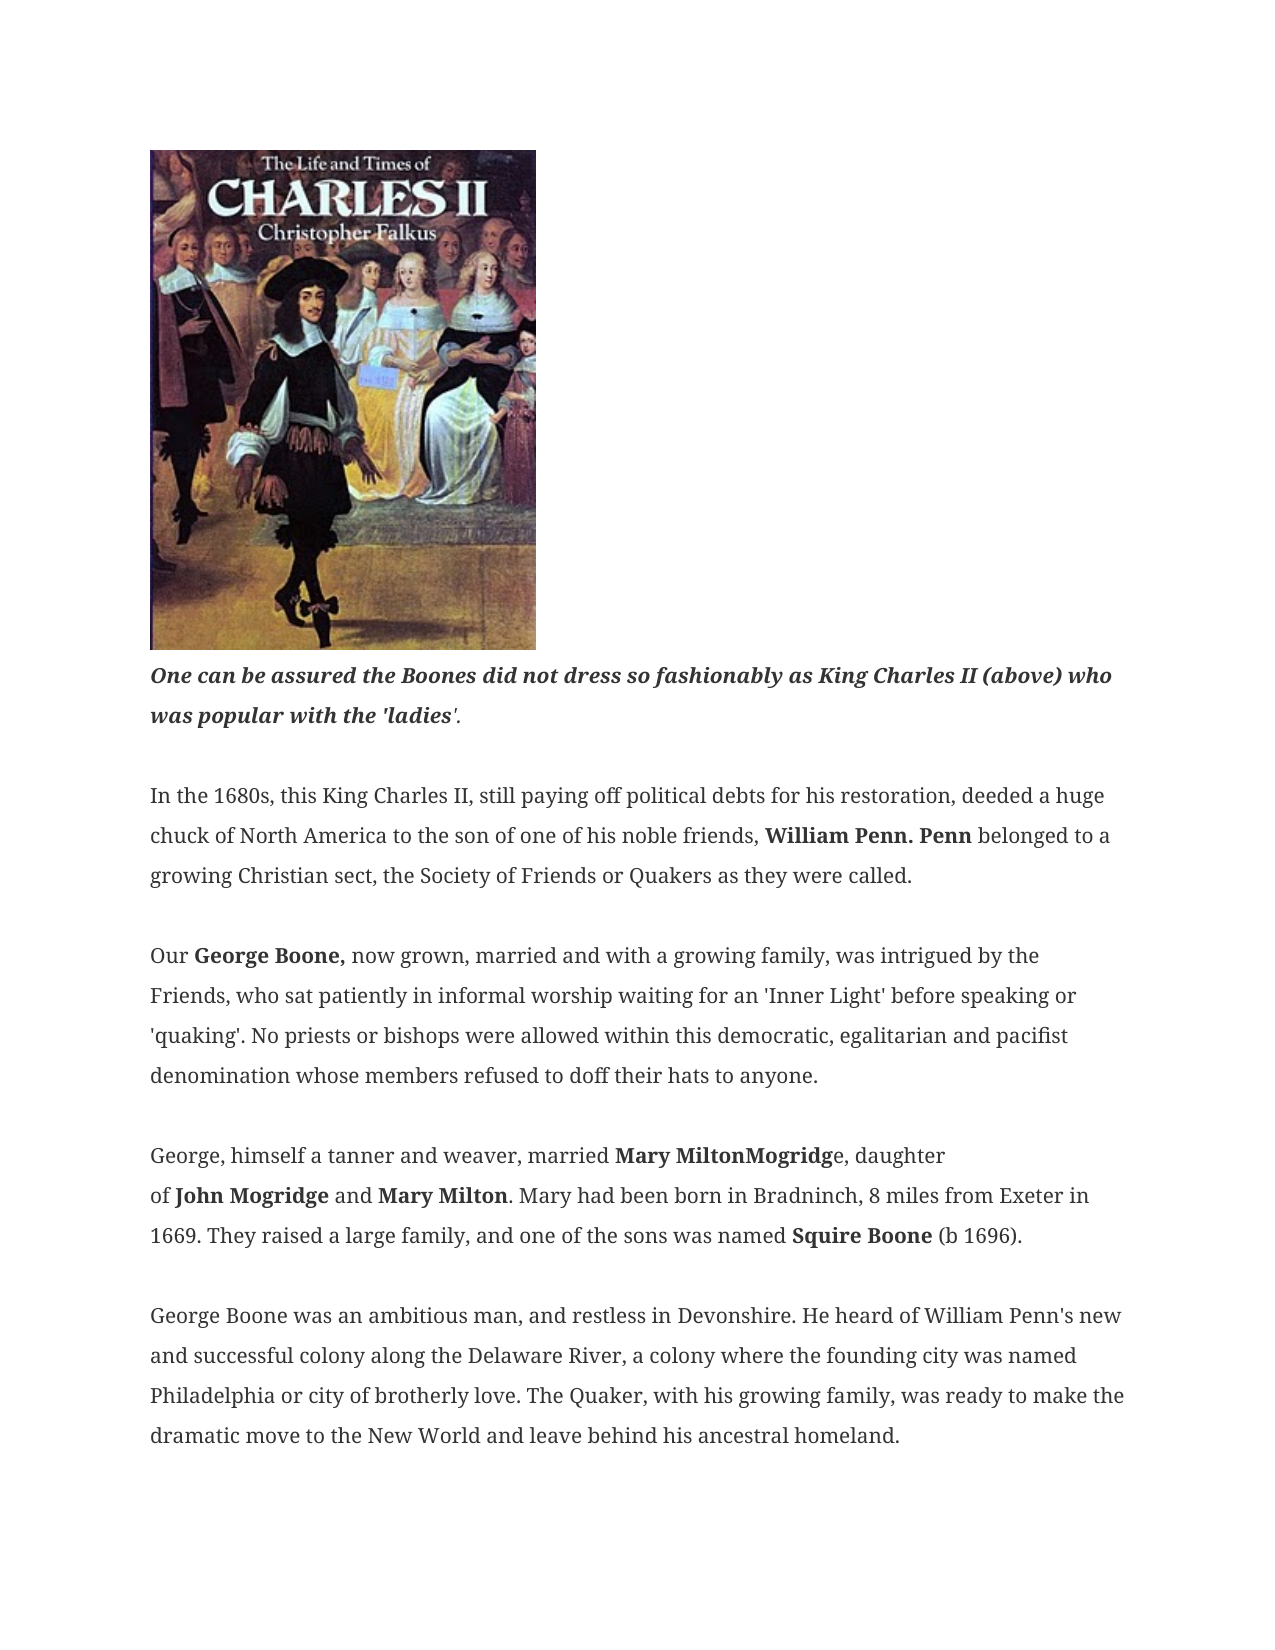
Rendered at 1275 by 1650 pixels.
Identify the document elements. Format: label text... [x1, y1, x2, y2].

text George Boone was an ambitious man, and restless in Devonshire. He heard of William Penn's new and successful colony along the Delaware River, a colony where the founding city was named Philadelphia or city of brotherly love. The Quaker, with his growing family, was ready to make the dramatic move to the New World and leave behind his ancestral homeland. [150, 1290, 1125, 1450]
text One can be assured the Boones did not dress so fashionably as King Charles II (above) who was popular with the 'ladies'. [150, 650, 1125, 730]
text George, himself a tanner and weaver, married Mary MiltonMogridge, daughter of John Mogridge and Mary Milton. Mary had been born in Bradninch, 8 miles from Exeter in 1669. They raised a large family, and one of the sons was named Squire Boone (b 1696). [150, 1130, 1125, 1250]
text In the 1680s, this King Charles II, still paying off political debts for his restoration, deeded a huge chuck of North America to the son of one of his noble friends, William Penn. Penn belonged to a growing Christian sect, the Society of Friends or Quakers as they were called. [150, 770, 1125, 890]
text Our George Boone, now grown, married and with a growing family, was intrigued by the Friends, who sat patiently in informal worship waiting for an 'Inner Light' before speaking or 'quaking'. No priests or bishops were allowed within this democratic, egalitarian and pacifist denomination whose members refused to doff their hats to anyone. [150, 930, 1125, 1090]
picture [150, 150, 536, 650]
